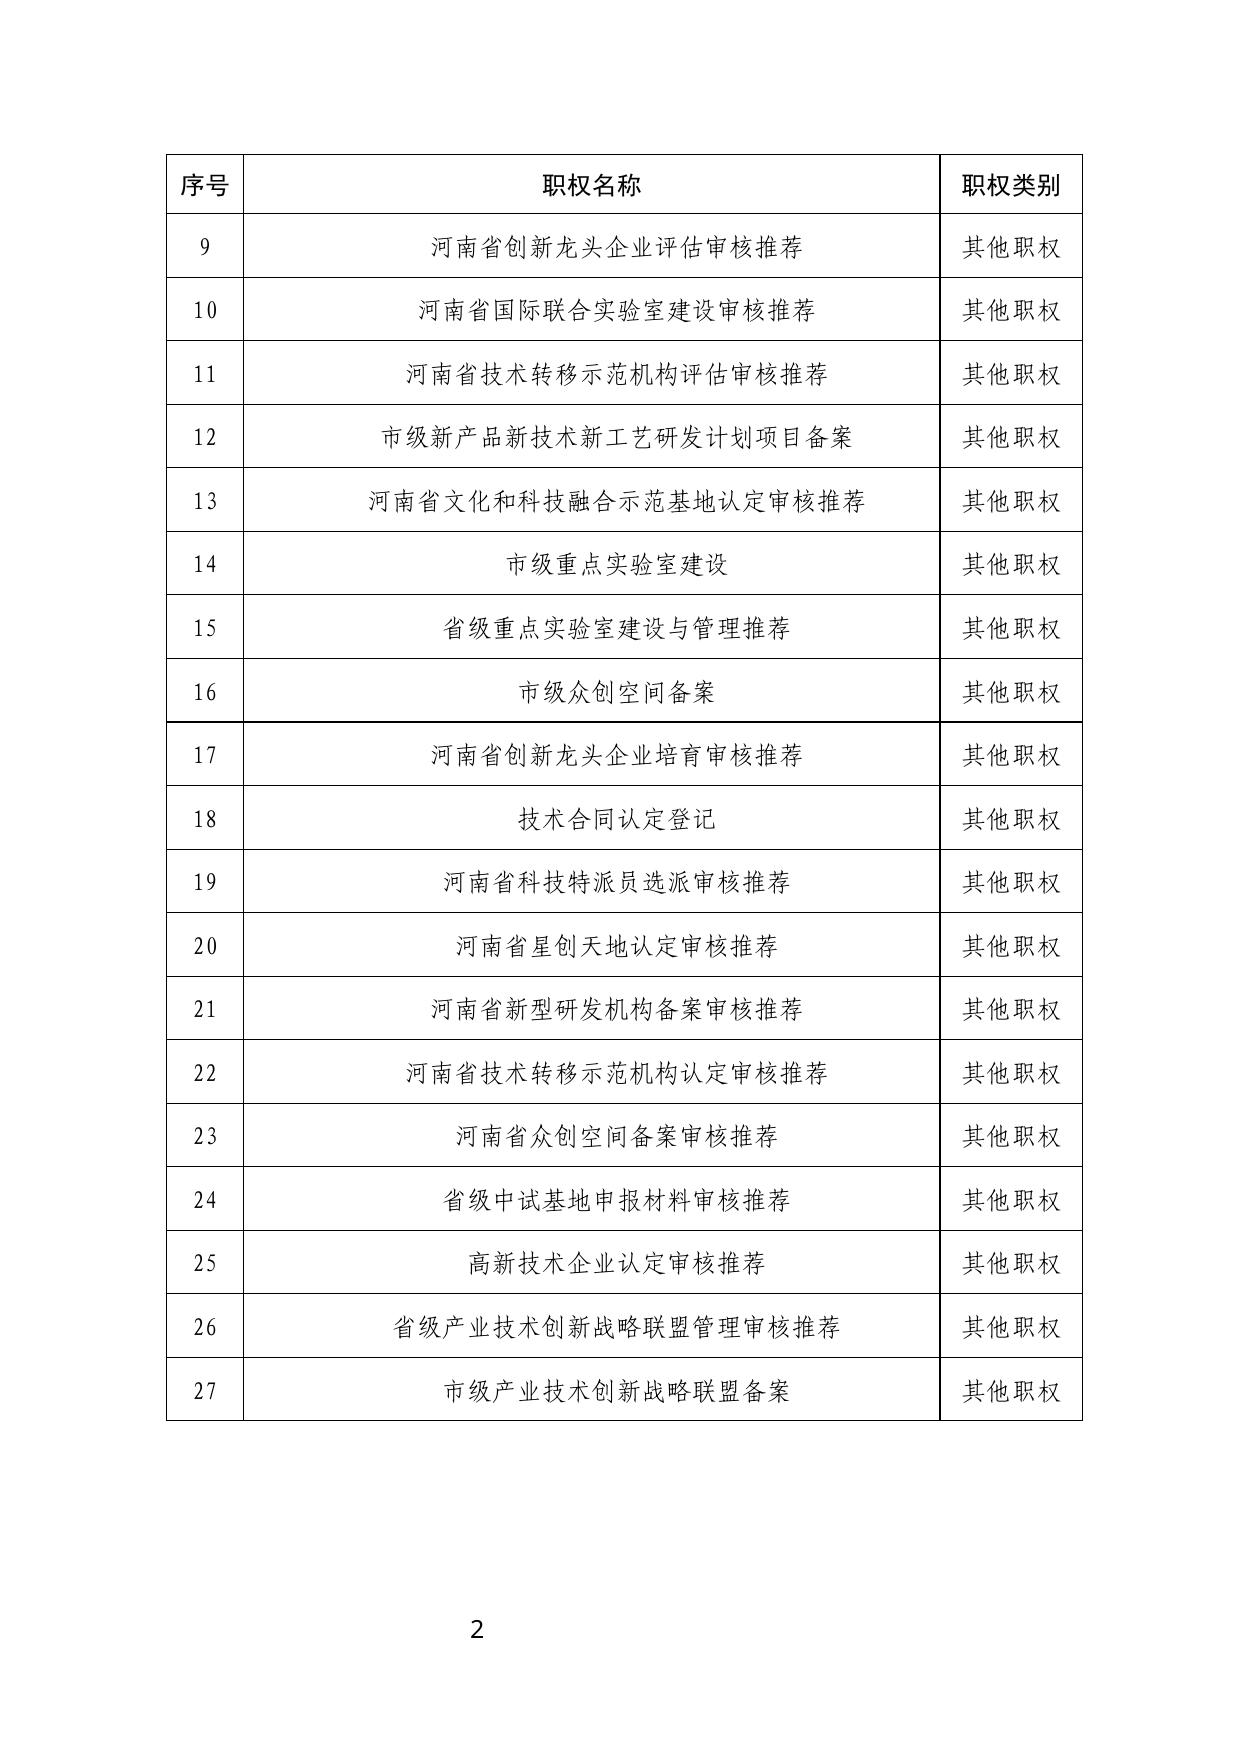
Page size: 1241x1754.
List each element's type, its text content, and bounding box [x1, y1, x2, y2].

table_cell 河南省新型研发机构备案审核推荐 [244, 977, 939, 1039]
table_cell 其他职权 [941, 278, 1082, 340]
table_cell 18 [167, 786, 243, 848]
table_cell 技术合同认定登记 [244, 786, 939, 848]
table_cell 16 [167, 659, 243, 721]
table_cell 高新技术企业认定审核推荐 [244, 1231, 939, 1293]
table_cell 22 [167, 1040, 243, 1103]
table_cell 河南省创新龙头企业培育审核推荐 [244, 723, 939, 785]
table_cell 河南省星创天地认定审核推荐 [244, 913, 939, 976]
table_cell 河南省技术转移示范机构评估审核推荐 [244, 341, 939, 404]
table_header 职权名称 [244, 155, 939, 213]
table_cell 河南省国际联合实验室建设审核推荐 [244, 278, 939, 340]
table_cell 15 [167, 595, 243, 658]
table_cell 19 [167, 850, 243, 912]
table_cell 其他职权 [941, 977, 1082, 1039]
table_cell 其他职权 [941, 405, 1082, 467]
table_cell 26 [167, 1294, 243, 1357]
table_cell 河南省科技特派员选派审核推荐 [244, 850, 939, 912]
table_cell 23 [167, 1104, 243, 1166]
table_cell 河南省创新龙头企业评估审核推荐 [244, 214, 939, 277]
table_cell 11 [167, 341, 243, 404]
table_cell 其他职权 [941, 214, 1082, 277]
table_cell 17 [167, 723, 243, 785]
table_cell 省级重点实验室建设与管理推荐 [244, 595, 939, 658]
table_cell 12 [167, 405, 243, 467]
table_cell 河南省众创空间备案审核推荐 [244, 1104, 939, 1166]
table_cell 10 [167, 278, 243, 340]
table_cell 其他职权 [941, 1104, 1082, 1166]
table_cell 21 [167, 977, 243, 1039]
table_cell 市级重点实验室建设 [244, 532, 939, 594]
table_cell 其他职权 [941, 1231, 1082, 1293]
table_cell 9 [167, 214, 243, 277]
table_cell 市级产业技术创新战略联盟备案 [244, 1358, 939, 1420]
table_cell 20 [167, 913, 243, 976]
table_cell 13 [167, 468, 243, 531]
table_cell 其他职权 [941, 532, 1082, 594]
table_cell 河南省文化和科技融合示范基地认定审核推荐 [244, 468, 939, 531]
table_cell 其他职权 [941, 1167, 1082, 1230]
table_cell 省级产业技术创新战略联盟管理审核推荐 [244, 1294, 939, 1357]
table_cell 27 [167, 1358, 243, 1420]
table_cell 省级中试基地申报材料审核推荐 [244, 1167, 939, 1230]
table_cell 14 [167, 532, 243, 594]
table_header 职权类别 [941, 155, 1082, 213]
table_cell 其他职权 [941, 659, 1082, 721]
table_cell 市级众创空间备案 [244, 659, 939, 721]
table_cell 其他职权 [941, 913, 1082, 976]
table_cell 河南省技术转移示范机构认定审核推荐 [244, 1040, 939, 1103]
table_cell 其他职权 [941, 723, 1082, 785]
table_header 序号 [167, 155, 243, 213]
table_cell 其他职权 [941, 341, 1082, 404]
table_cell 24 [167, 1167, 243, 1230]
table_cell 其他职权 [941, 595, 1082, 658]
table_cell 其他职权 [941, 1040, 1082, 1103]
table_cell 市级新产品新技术新工艺研发计划项目备案 [244, 405, 939, 467]
table_cell 其他职权 [941, 1294, 1082, 1357]
table_cell 其他职权 [941, 468, 1082, 531]
table_cell 其他职权 [941, 1358, 1082, 1420]
table_cell 25 [167, 1231, 243, 1293]
table_cell 其他职权 [941, 786, 1082, 848]
table_cell 其他职权 [941, 850, 1082, 912]
